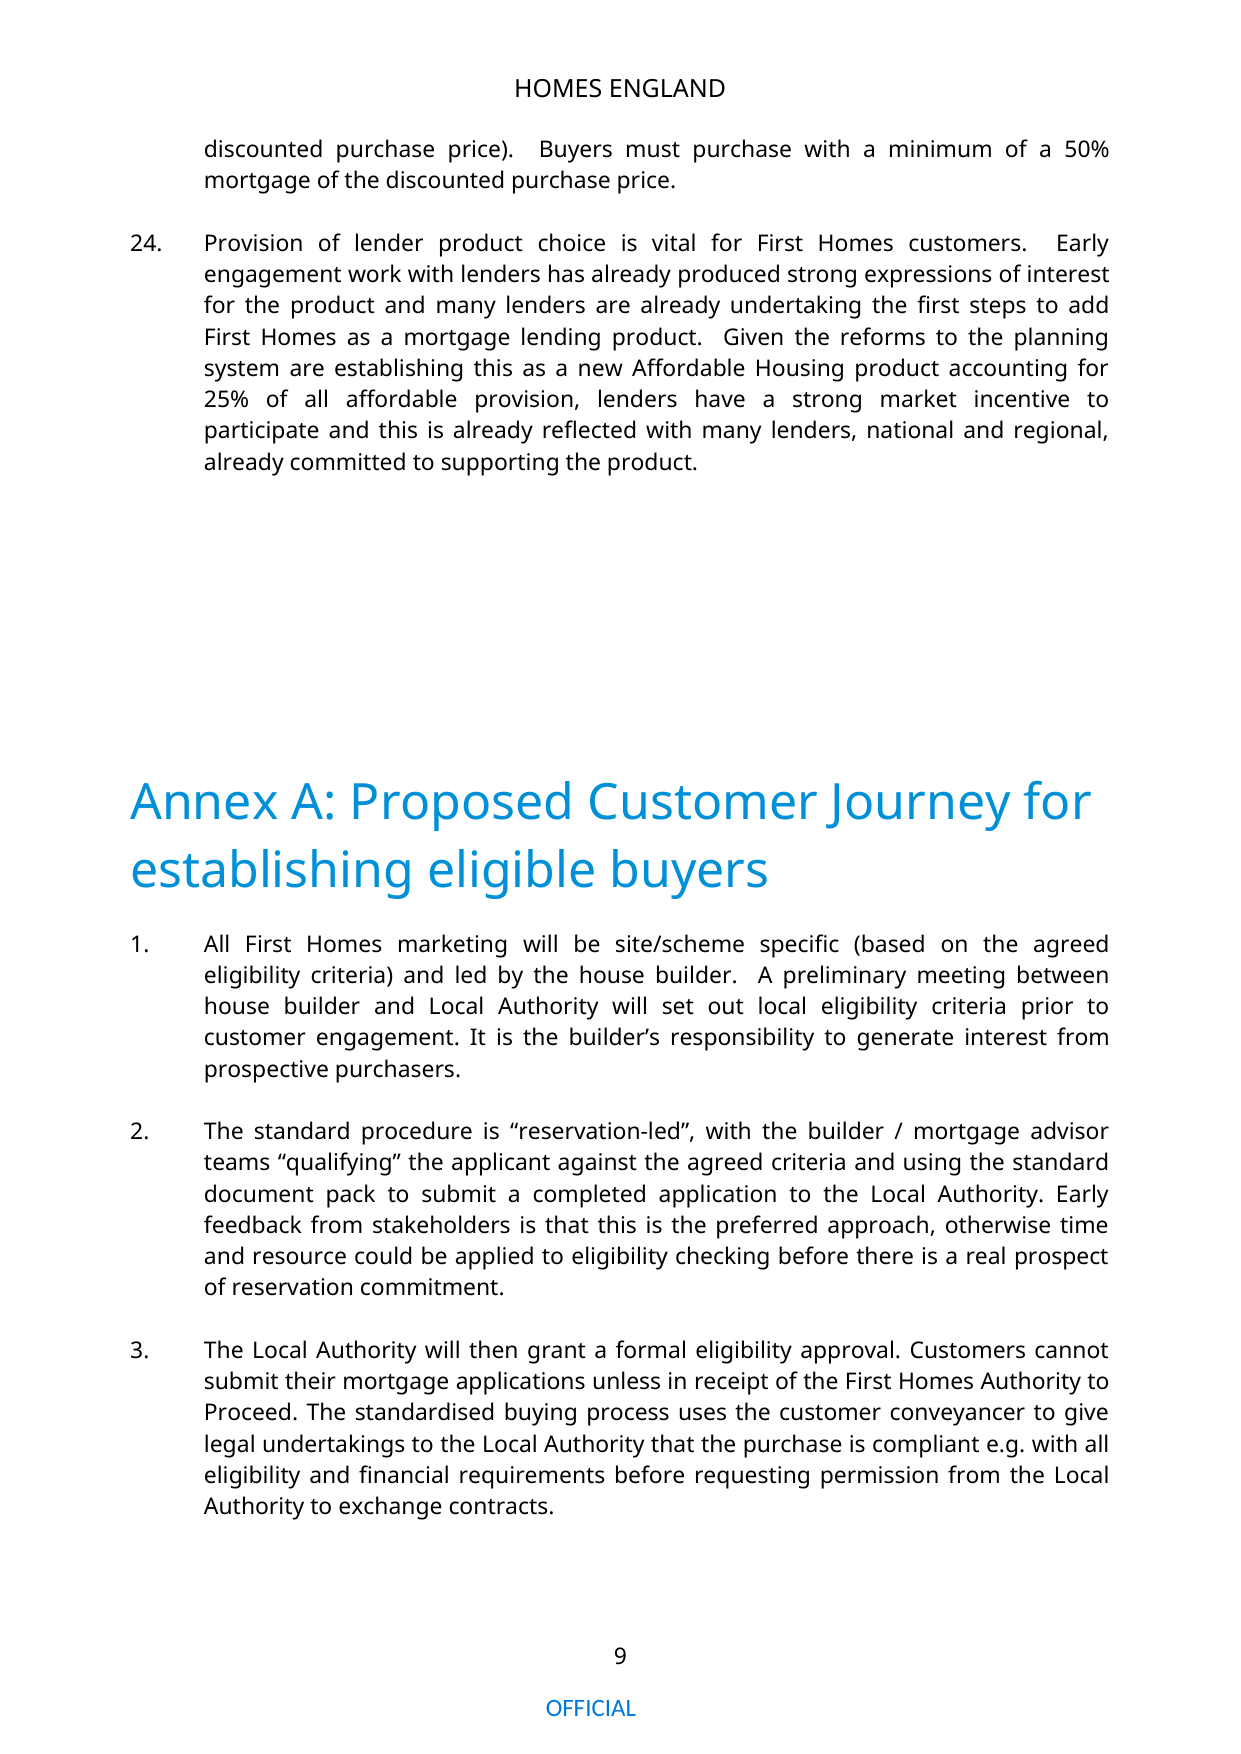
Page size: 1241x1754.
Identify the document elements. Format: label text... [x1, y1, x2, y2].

list All First Homes marketing will be site/scheme specific (based on the agreed eligibility criteria) and led by the house builder. A preliminary meeting between house builder and Local Authority will set out local eligibility criteria prior to customer engagement. It is the builder’s responsibility to generate interest from prospective purchasers. [130, 928, 1110, 1084]
list The Local Authority will then grant a formal eligibility approval. Customers cannot submit their mortgage applications unless in receipt of the First Homes Authority to Proceed. The standardised buying process uses the customer conveyancer to give legal undertakings to the Local Authority that the purchase is compliant e.g. with all eligibility and financial requirements before requesting permission from the Local Authority to exchange contracts. [130, 1334, 1110, 1521]
list The standard procedure is “reservation-led”, with the builder / mortgage advisor teams “qualifying” the applicant against the agreed criteria and using the standard document pack to submit a completed application to the Local Authority. Early feedback from stakeholders is that this is the preferred approach, otherwise time and resource could be applied to eligibility checking before there is a real prospect of reservation commitment. [130, 1115, 1110, 1303]
text Annex A: Proposed Customer Journey for establishing eligible buyers [130, 766, 1110, 903]
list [130, 133, 1110, 195]
list Provision of lender product choice is vital for First Homes customers. Early engagement work with lenders has already produced strong expressions of interest for the product and many lenders are already undertaking the first steps to add First Homes as a mortgage lending product. Given the reforms to the planning system are establishing this as a new Affordable Housing product accounting for 25% of all affordable provision, lenders have a strong market incentive to participate and this is already reflected with many lenders, national and regional, already committed to supporting the product. [130, 227, 1110, 477]
